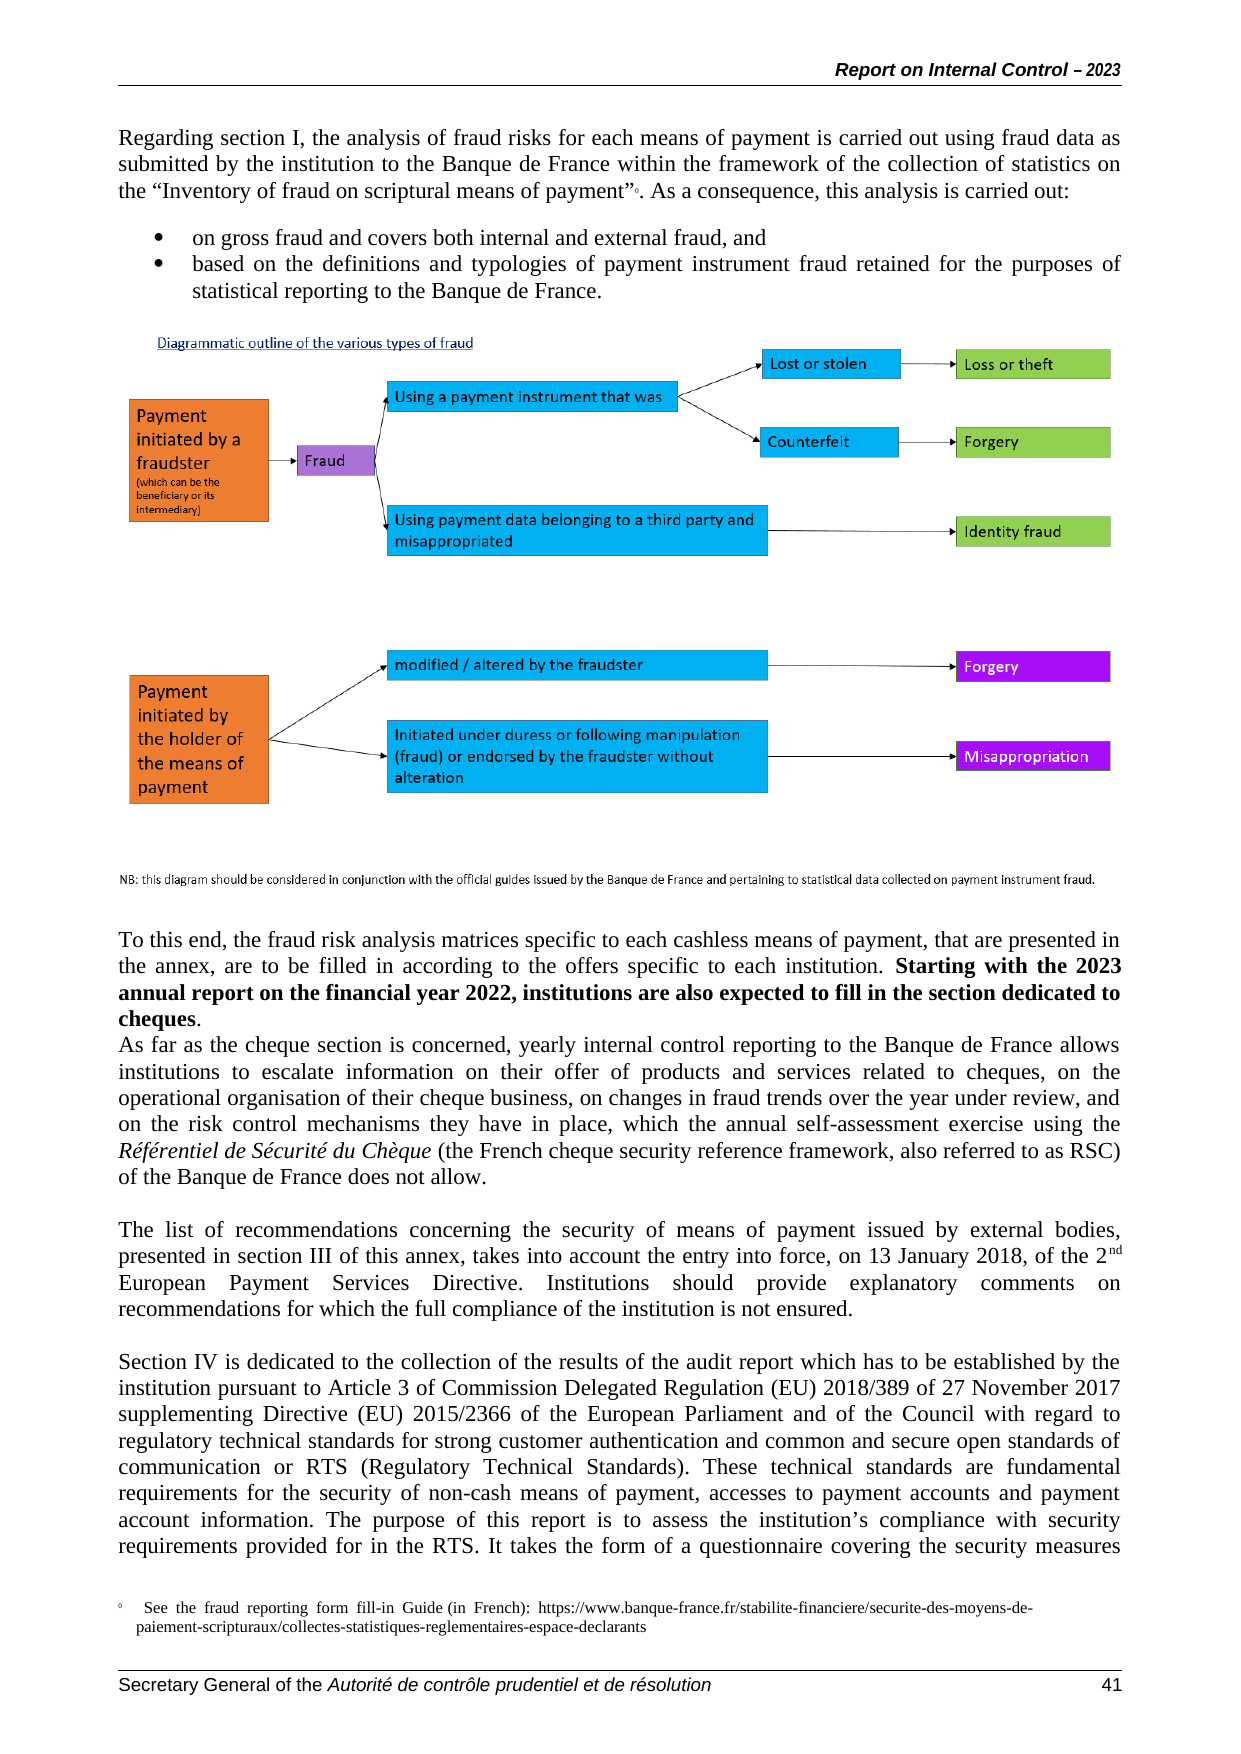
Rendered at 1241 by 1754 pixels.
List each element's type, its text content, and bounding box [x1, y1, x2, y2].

list based on the definitions and typologies of payment instrument fraud retained for the purposes of statistical reporting to the Banque de France. [154, 250, 1122, 303]
text The list of recommendations concerning the security of means of payment issued by external bodies, presented in section III of this annex, takes into account the entry into force, on 13 January 2018, of the 2nd European Payment Services Directive. Institutions should provide explanatory comments on recommendations for which the full compliance of the institution is not ensured. [118, 1216, 1122, 1321]
text As far as the cheque section is concerned, yearly internal control reporting to the Banque de France allows institutions to escalate information on their offer of products and services related to cheques, on the operational organisation of their cheque business, on changes in fraud trends over the year under review, and on the risk control mechanisms they have in place, which the annual self-assessment exercise using the Référentiel de Sécurité du Chèque (the French cheque security reference framework, also referred to as RSC) of the Banque de France does not allow. [118, 1031, 1122, 1189]
picture [118, 323, 1122, 900]
text Regarding section I, the analysis of fraud risks for each means of payment is carried out using fraud data as submitted by the institution to the Banque de France within the framework of the collection of statistics on the “Inventory of fraud on scriptural means of payment”. As a consequence, this analysis is carried out: [118, 124, 1122, 203]
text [118, 1348, 1122, 1558]
list on gross fraud and covers both internal and external fraud, and [154, 224, 1122, 250]
text To this end, the fraud risk analysis matrices specific to each cashless means of payment, that are presented in the annex, are to be filled in according to the offers specific to each institution. Starting with the 2023 annual report on the financial year 2022, institutions are also expected to fill in the section dedicated to cheques. [118, 926, 1122, 1031]
